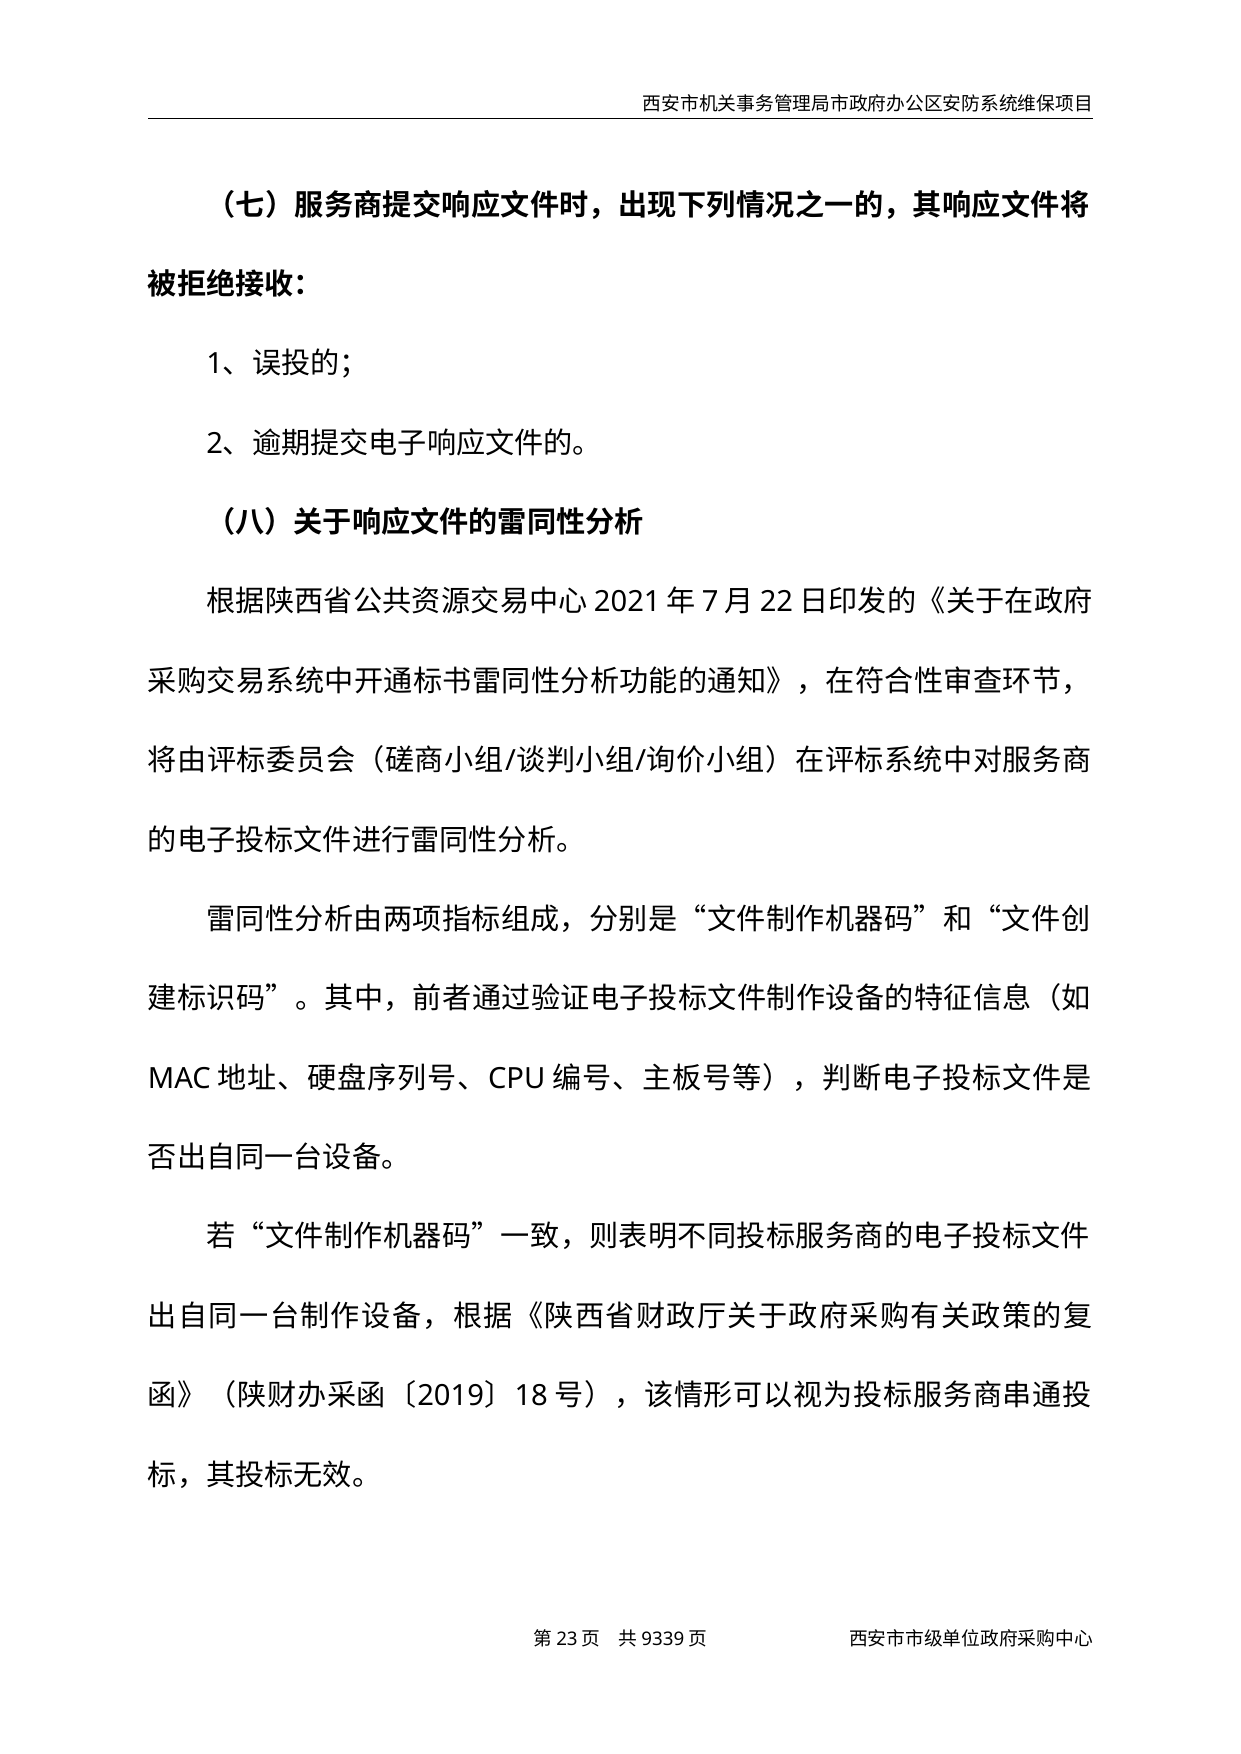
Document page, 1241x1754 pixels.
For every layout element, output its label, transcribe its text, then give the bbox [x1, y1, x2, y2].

text （七）服务商提交响应文件时，出现下列情况之一的，其响应文件将被拒绝接收： [148, 163, 1093, 321]
text 雷同性分析由两项指标组成，分别是“文件制作机器码”和“文件创建标识码”。其中，前者通过验证电子投标文件制作设备的特征信息（如MAC地址、硬盘序列号、CPU编号、主板号等），判断电子投标文件是否出自同一台设备。 [148, 877, 1093, 1194]
text 若“文件制作机器码”一致，则表明不同投标服务商的电子投标文件出自同一台制作设备，根据《陕西省财政厅关于政府采购有关政策的复函》（陕财办采函〔2019〕18号），该情形可以视为投标服务商串通投标，其投标无效。 [148, 1194, 1093, 1512]
text （八）关于响应文件的雷同性分析 [148, 480, 1093, 559]
text 1、误投的； [148, 321, 1093, 401]
text 2、逾期提交电子响应文件的。 [148, 401, 1093, 480]
text 根据陕西省公共资源交易中心2021年7月22日印发的《关于在政府采购交易系统中开通标书雷同性分析功能的通知》，在符合性审查环节，将由评标委员会（磋商小组/谈判小组/询价小组）在评标系统中对服务商的电子投标文件进行雷同性分析。 [148, 559, 1093, 877]
